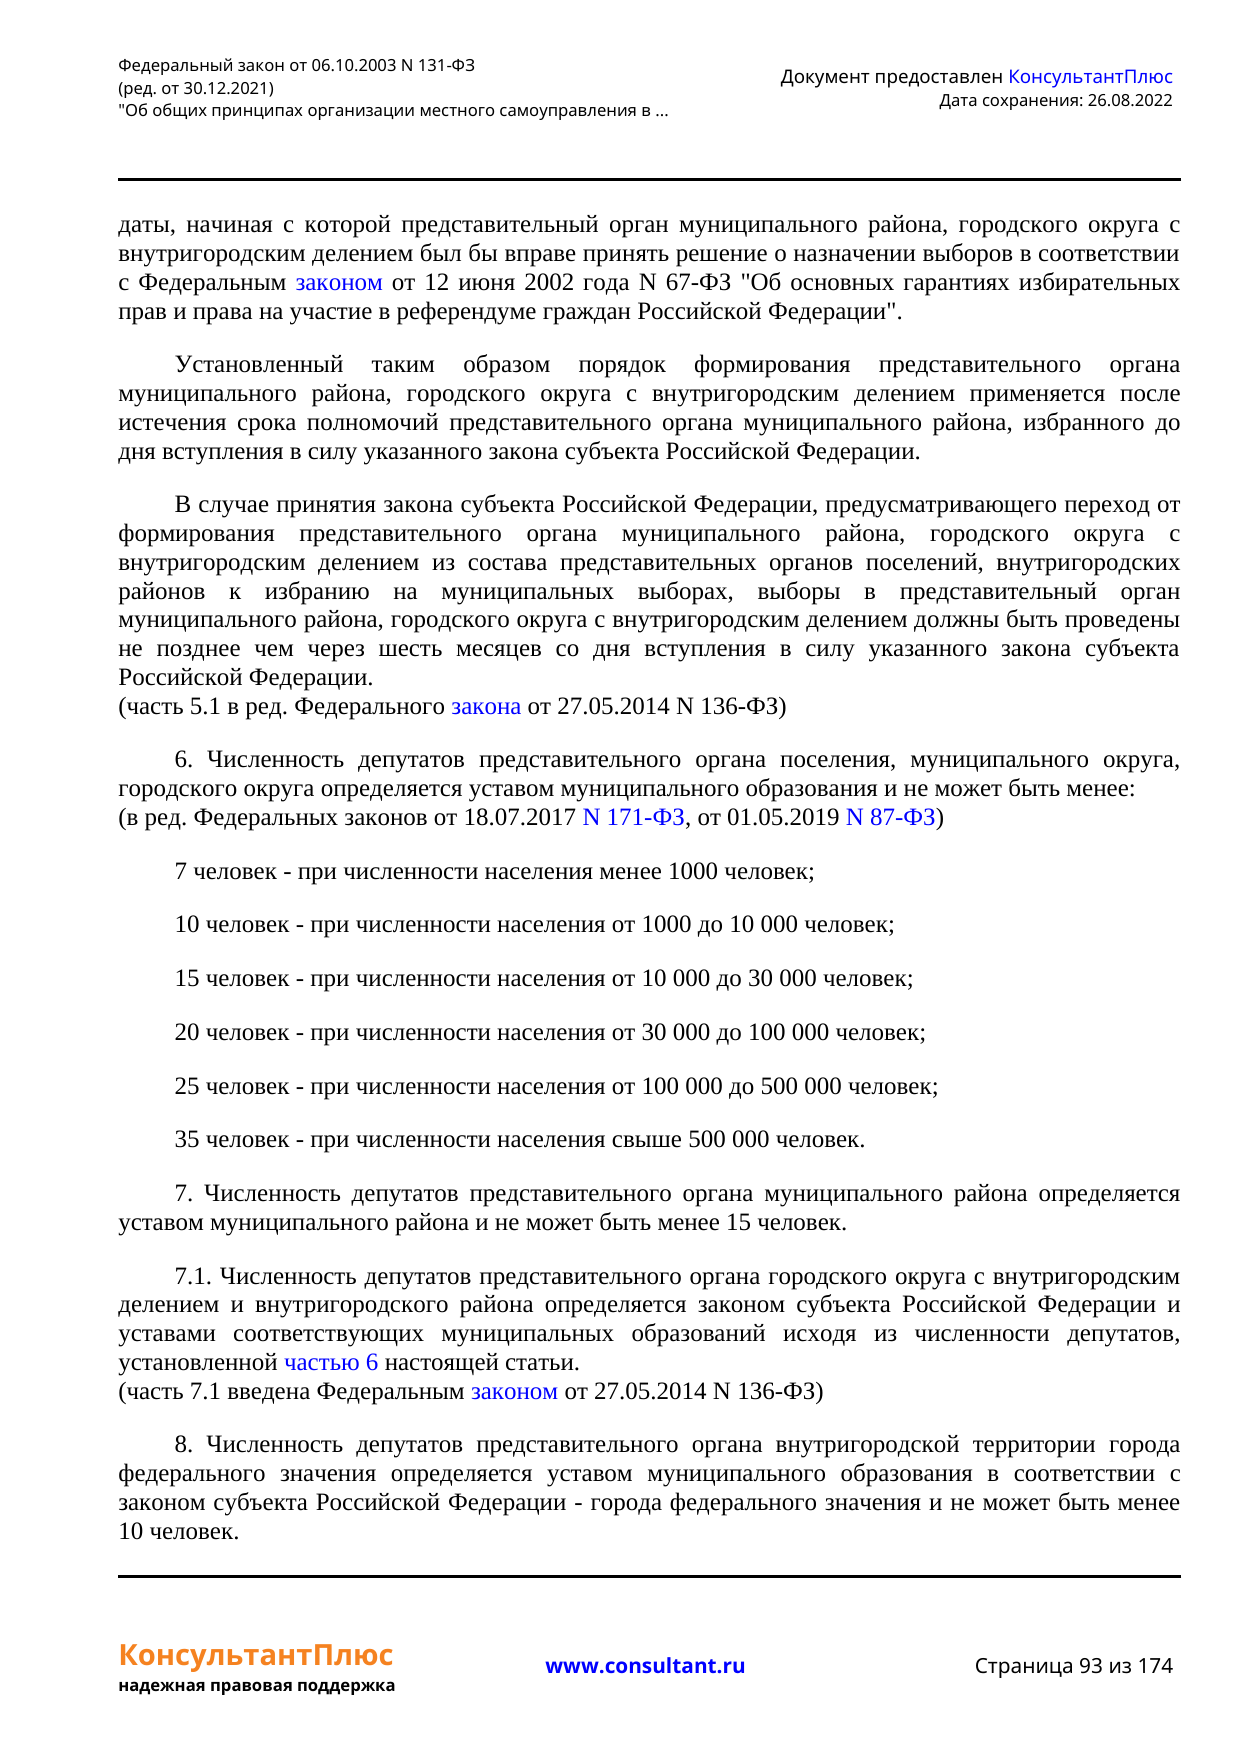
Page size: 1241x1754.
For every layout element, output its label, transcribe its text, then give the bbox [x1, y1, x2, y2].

text 15 человек - при численности населения от 10 000 до 30 000 человек; [118, 963, 1181, 992]
text 20 человек - при численности населения от 30 000 до 100 000 человек; [118, 1017, 1181, 1046]
text 35 человек - при численности населения свыше 500 000 человек. [118, 1124, 1181, 1153]
text 6. Численность депутатов представительного органа поселения, муниципального округа, городского округа определяется уставом муниципального образования и не может быть менее: [118, 744, 1181, 802]
text (в ред. Федеральных законов от 18.07.2017 N 171-ФЗ, от 01.05.2019 N 87-ФЗ) [118, 802, 1181, 831]
text 7 человек - при численности населения менее 1000 человек; [118, 856, 1181, 884]
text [118, 209, 1181, 324]
text 7.1. Численность депутатов представительного органа городского округа с внутригородским делением и внутригородского района определяется законом субъекта Российской Федерации и уставами соответствующих муниципальных образований исходя из численности депутатов, установленной частью 6 настоящей статьи. [118, 1261, 1181, 1376]
text 25 человек - при численности населения от 100 000 до 500 000 человек; [118, 1071, 1181, 1099]
text (часть 5.1 в ред. Федерального закона от 27.05.2014 N 136-ФЗ) [118, 691, 1181, 719]
text Установленный таким образом порядок формирования представительного органа муниципального района, городского округа с внутригородским делением применяется после истечения срока полномочий представительного органа муниципального района, избранного до дня вступления в силу указанного закона субъекта Российской Федерации. [118, 349, 1181, 464]
text 7. Численность депутатов представительного органа муниципального района определяется уставом муниципального района и не может быть менее 15 человек. [118, 1178, 1181, 1236]
text В случае принятия закона субъекта Российской Федерации, предусматривающего переход от формирования представительного органа муниципального района, городского округа с внутригородским делением из состава представительных органов поселений, внутригородских районов к избранию на муниципальных выборах, выборы в представительный орган муниципального района, городского округа с внутригородским делением должны быть проведены не позднее чем через шесть месяцев со дня вступления в силу указанного закона субъекта Российской Федерации. [118, 489, 1181, 691]
text 10 человек - при численности населения от 1000 до 10 000 человек; [118, 909, 1181, 938]
text (часть 7.1 введена Федеральным законом от 27.05.2014 N 136-ФЗ) [118, 1376, 1181, 1404]
text 8. Численность депутатов представительного органа внутригородской территории города федерального значения определяется уставом муниципального образования в соответствии с законом субъекта Российской Федерации - города федерального значения и не может быть менее 10 человек. [118, 1429, 1181, 1544]
